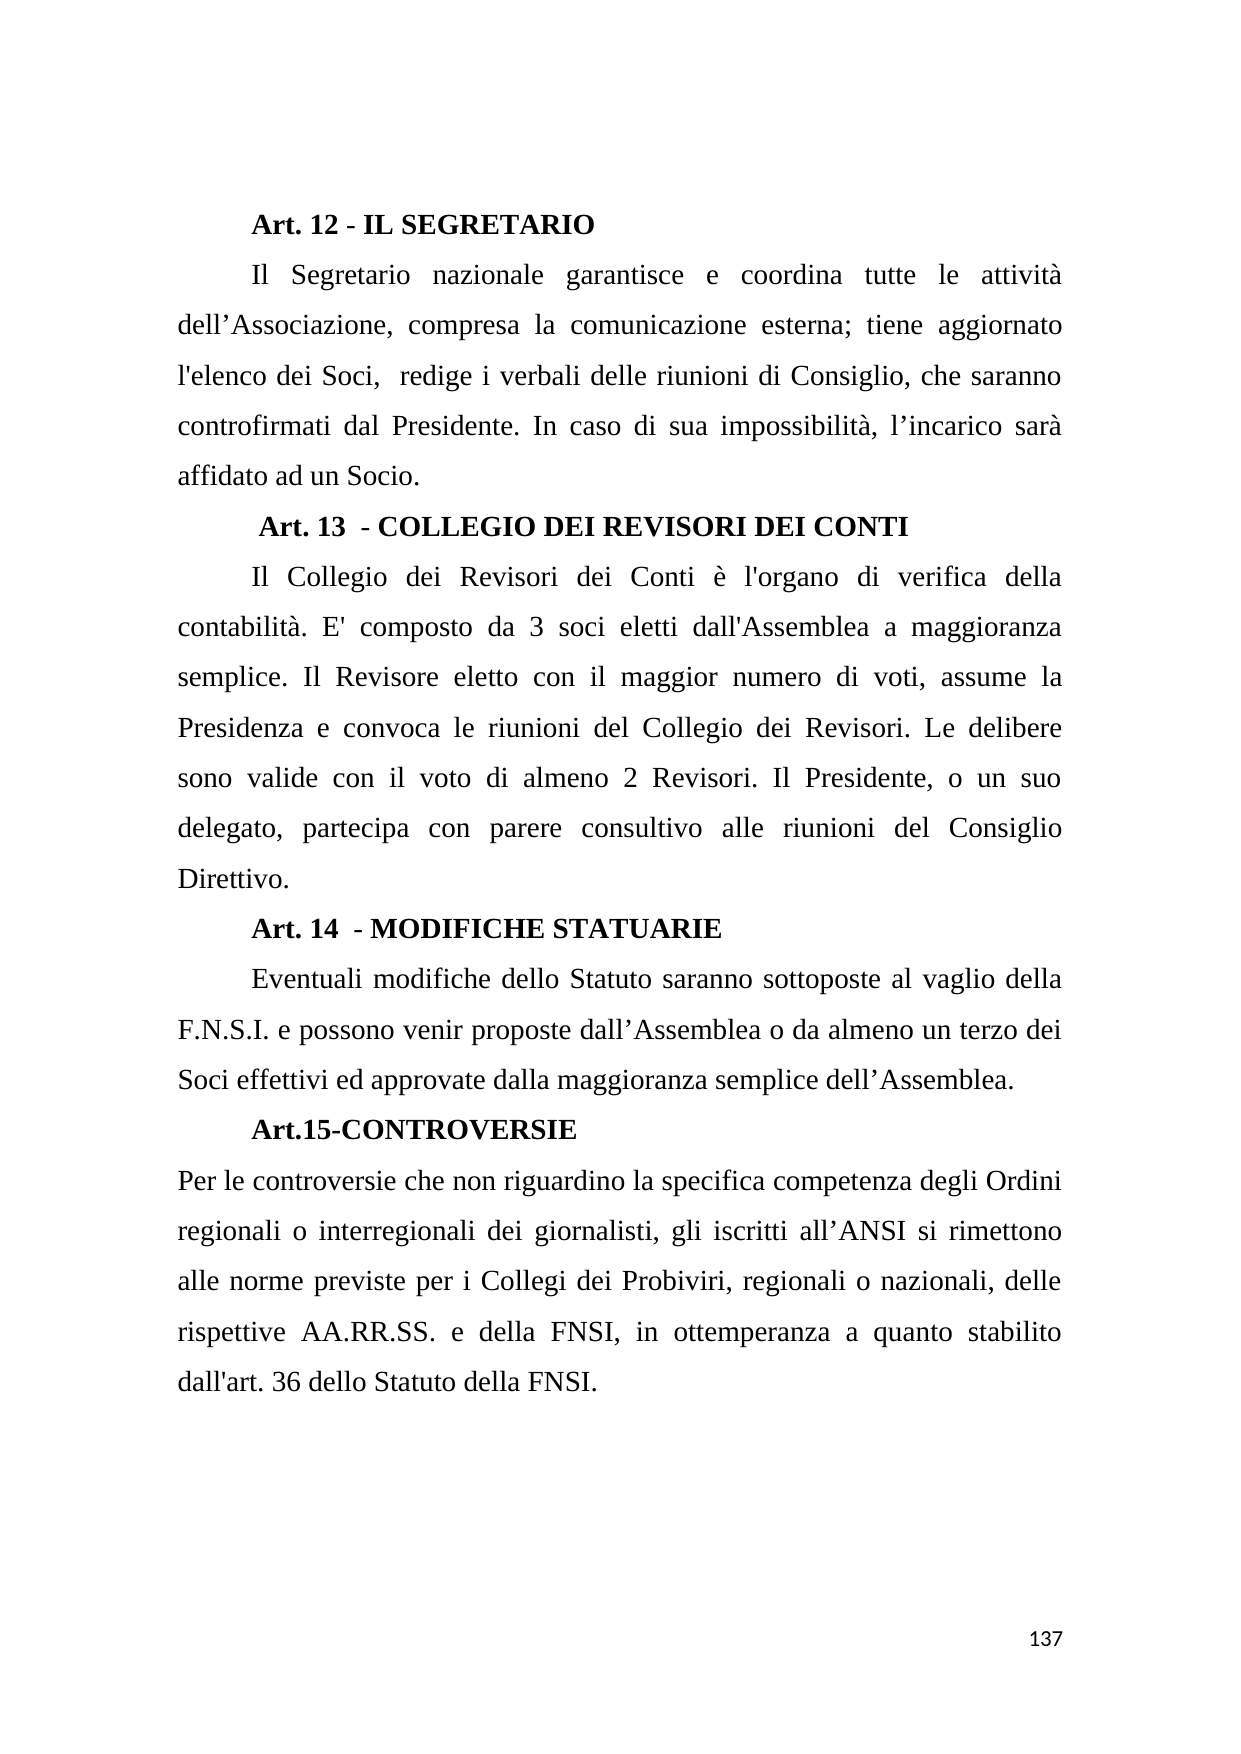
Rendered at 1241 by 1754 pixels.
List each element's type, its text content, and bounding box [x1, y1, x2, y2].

text Art. 14 - MODIFICHE STATUARIE [177, 911, 1063, 945]
text Eventuali modifiche dello Statuto saranno sottoposte al vaglio della F.N.S.I. e possono venir proposte dall’Assemblea o da almeno un terzo dei Soci effettivi ed approvate dalla maggioranza semplice dell’Assemblea. [177, 961, 1063, 1096]
text Art. 13 - COLLEGIO DEI REVISORI DEI CONTI [177, 509, 1063, 542]
text Il Collegio dei Revisori dei Conti è l'organo di verifica della contabilità. E' composto da 3 soci eletti dall'Assemblea a maggioranza semplice. Il Revisore eletto con il maggior numero di voti, assume la Presidenza e convoca le riunioni del Collegio dei Revisori. Le delibere sono valide con il voto di almeno 2 Revisori. Il Presidente, o un suo delegato, partecipa con parere consultivo alle riunioni del Consiglio Direttivo. [177, 559, 1063, 894]
text Il Segretario nazionale garantisce e coordina tutte le attività dell’Associazione, compresa la comunicazione esterna; tiene aggiornato l'elenco dei Soci, redige i verbali delle riunioni di Consiglio, che saranno controfirmati dal Presidente. In caso di sua impossibilità, l’incarico sarà affidato ad un Socio. [177, 257, 1063, 492]
text Art.15-CONTROVERSIE Per le controversie che non riguardino la specifica competenza degli Ordini regionali o interregionali dei giornalisti, gli iscritti all’ANSI si rimettono alle norme previste per i Collegi dei Probiviri, regionali o nazionali, delle rispettive AA.RR.SS. e della FNSI, in ottemperanza a quanto stabilito dall'art. 36 dello Statuto della FNSI. [177, 1112, 1063, 1397]
text Art. 12 - IL SEGRETARIO [177, 207, 1063, 240]
